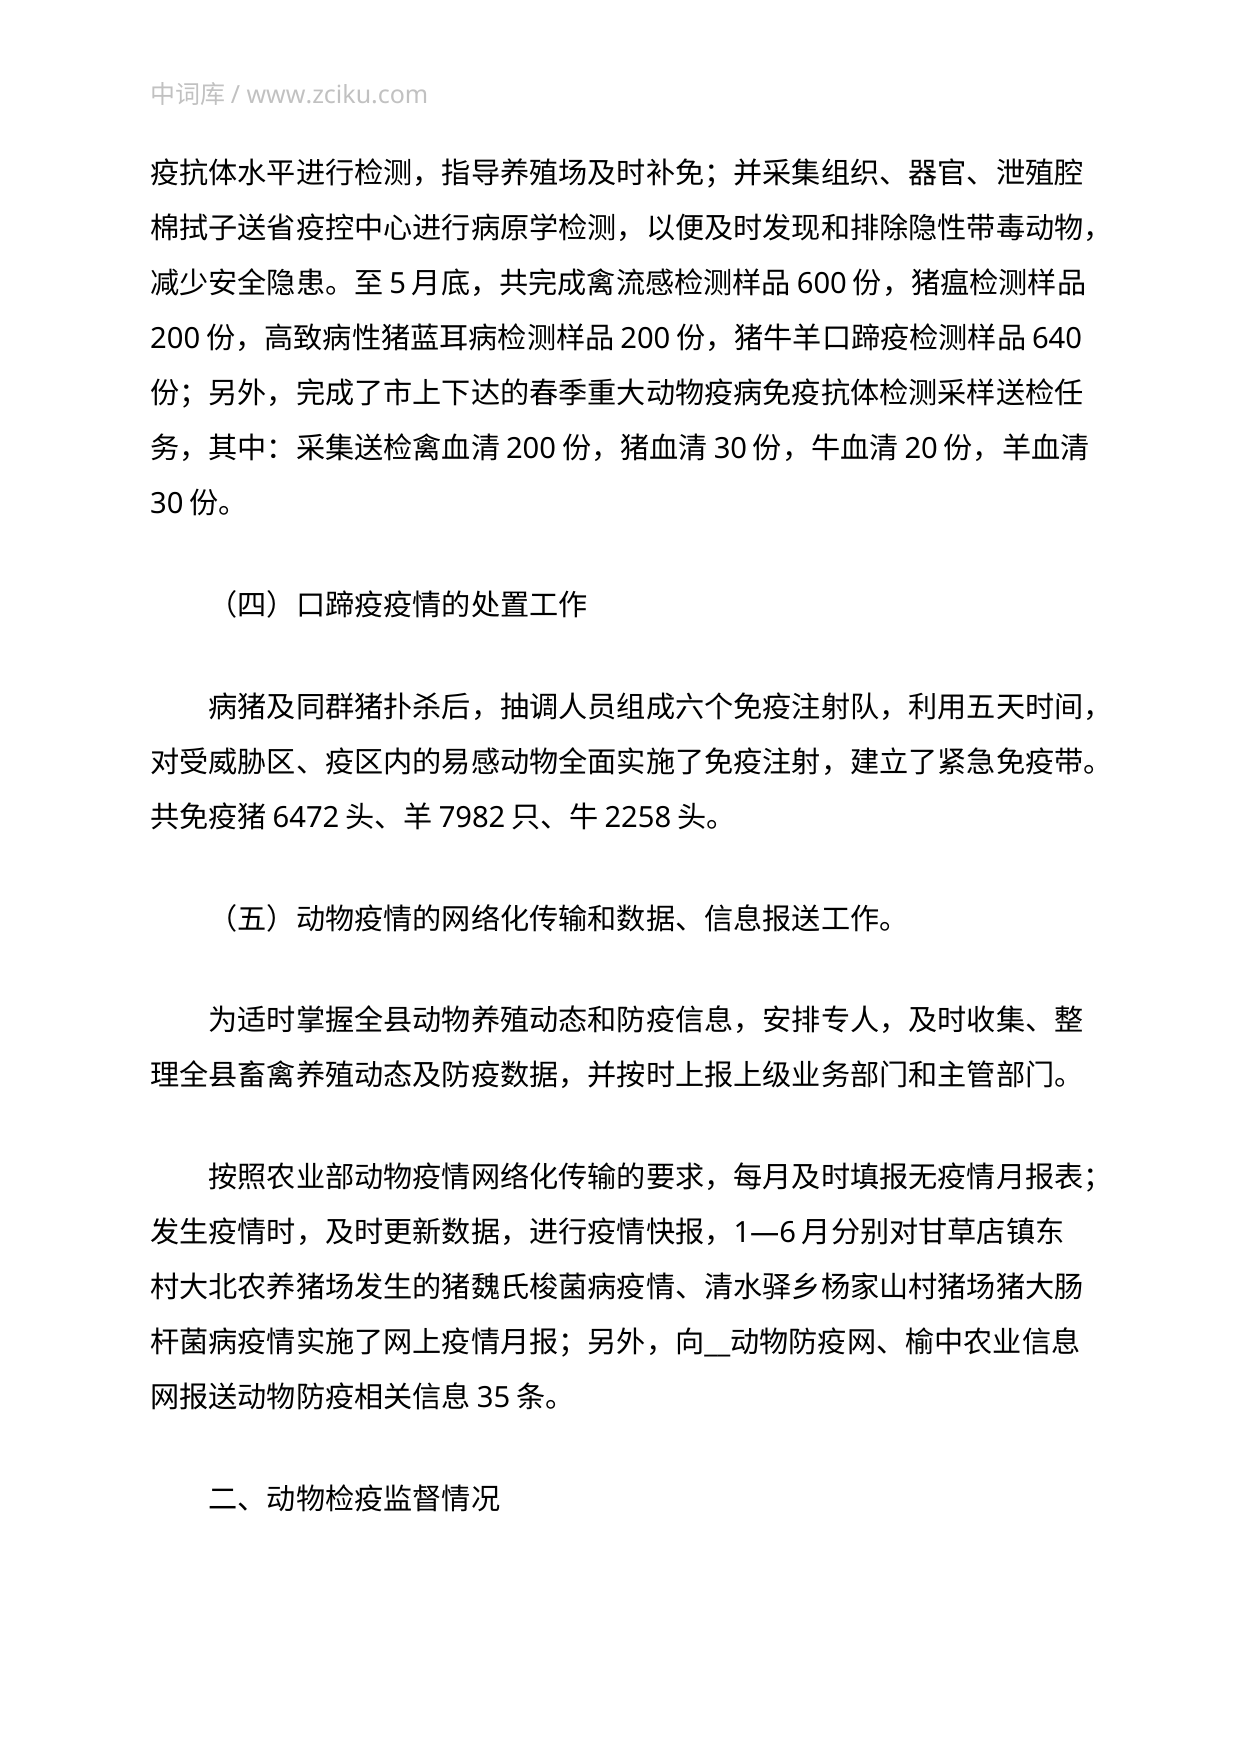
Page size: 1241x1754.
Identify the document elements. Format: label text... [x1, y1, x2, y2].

text （五）动物疫情的网络化传输和数据、信息报送工作。 [150, 895, 1090, 937]
text （四）口蹄疫疫情的处置工作 [150, 582, 1090, 624]
text 二、动物检疫监督情况 [150, 1475, 1090, 1518]
text 为适时掌握全县动物养殖动态和防疫信息，安排专人，及时收集、整理全县畜禽养殖动态及防疫数据，并按时上报上级业务部门和主管部门。 [150, 997, 1090, 1094]
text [150, 150, 1090, 522]
text 病猪及同群猪扑杀后，抽调人员组成六个免疫注射队，利用五天时间，对受威胁区、疫区内的易感动物全面实施了免疫注射，建立了紧急免疫带。共免疫猪6472头、羊7982只、牛2258头。 [150, 683, 1090, 836]
text 按照农业部动物疫情网络化传输的要求，每月及时填报无疫情月报表；发生疫情时，及时更新数据，进行疫情快报，1—6月分别对甘草店镇东村大北农养猪场发生的猪魏氏梭菌病疫情、清水驿乡杨家山村猪场猪大肠杆菌病疫情实施了网上疫情月报；另外，向__动物防疫网、榆中农业信息网报送动物防疫相关信息35条。 [150, 1154, 1090, 1416]
